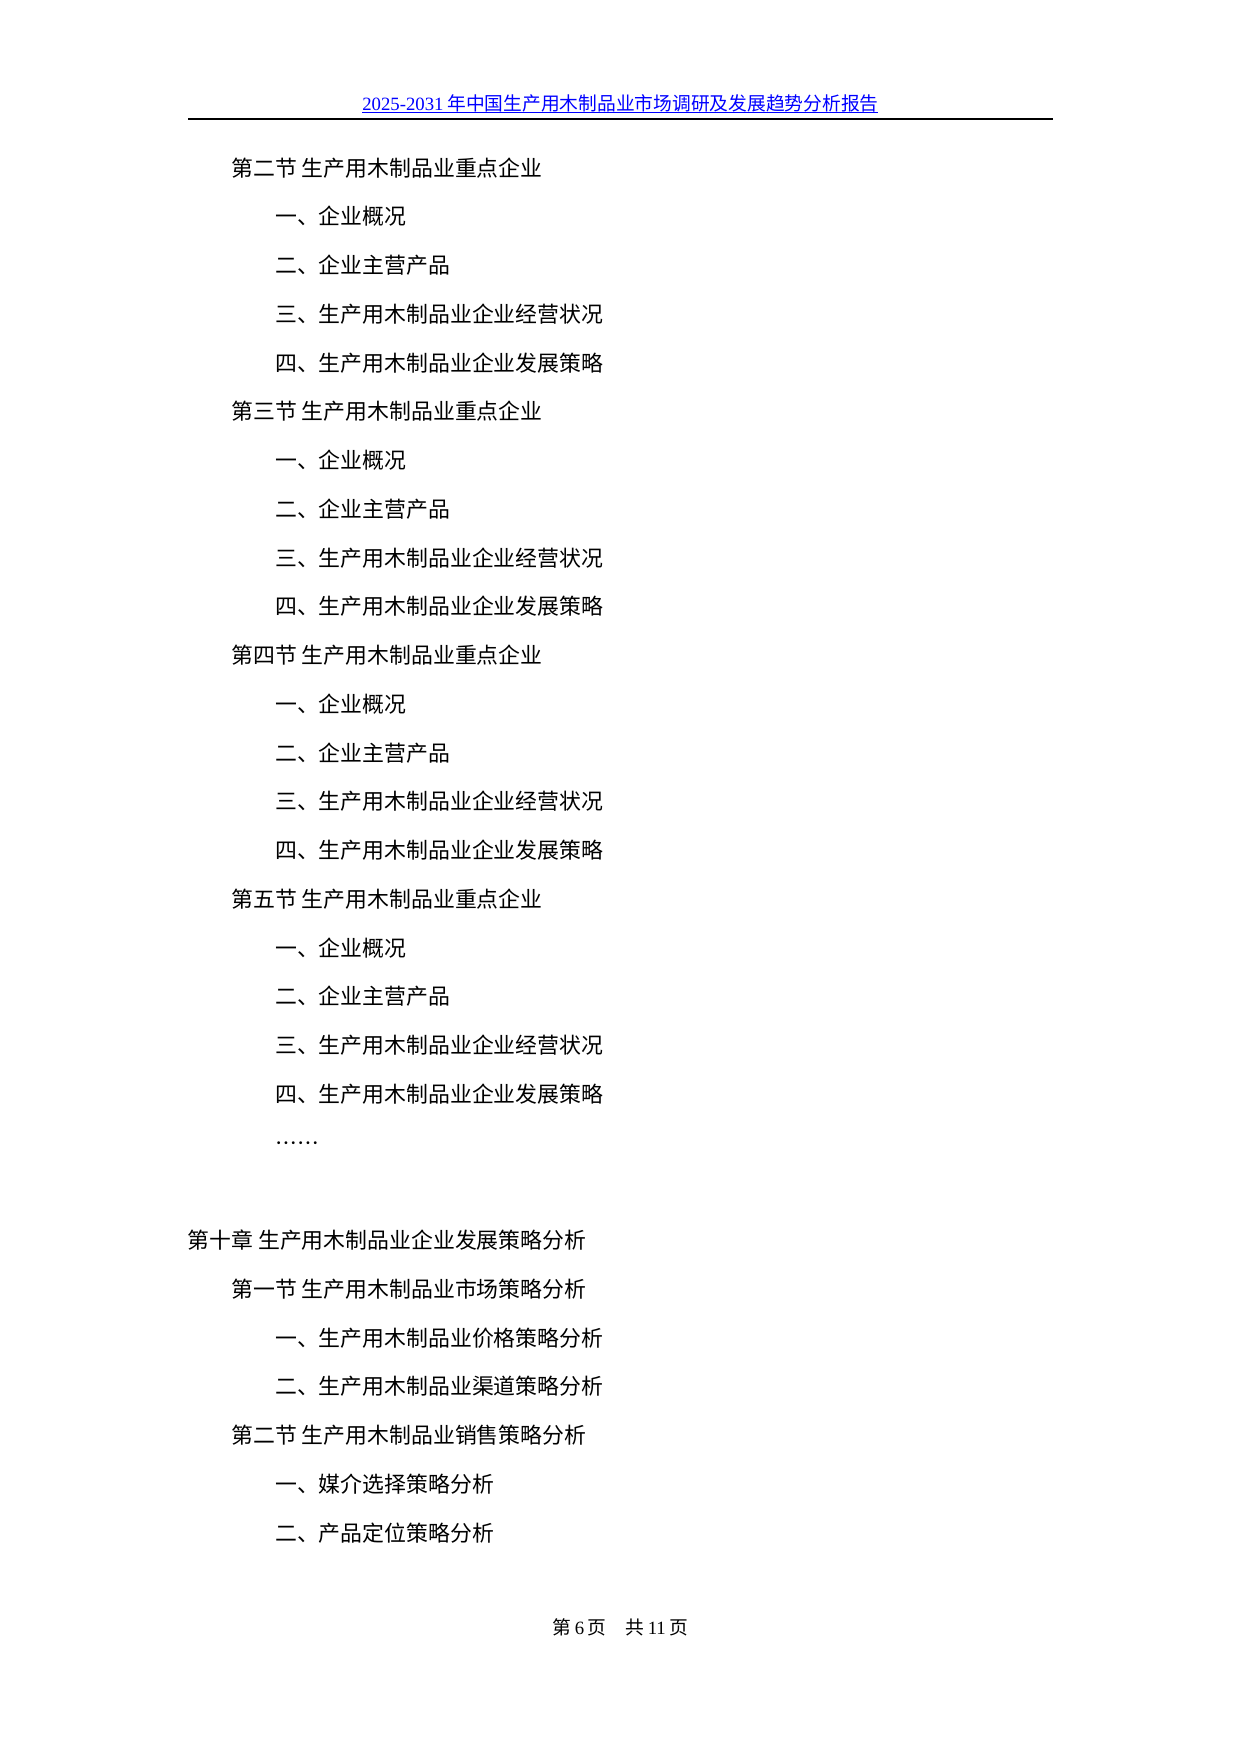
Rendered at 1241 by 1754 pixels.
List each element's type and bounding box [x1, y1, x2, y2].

text [187, 150, 1053, 1548]
